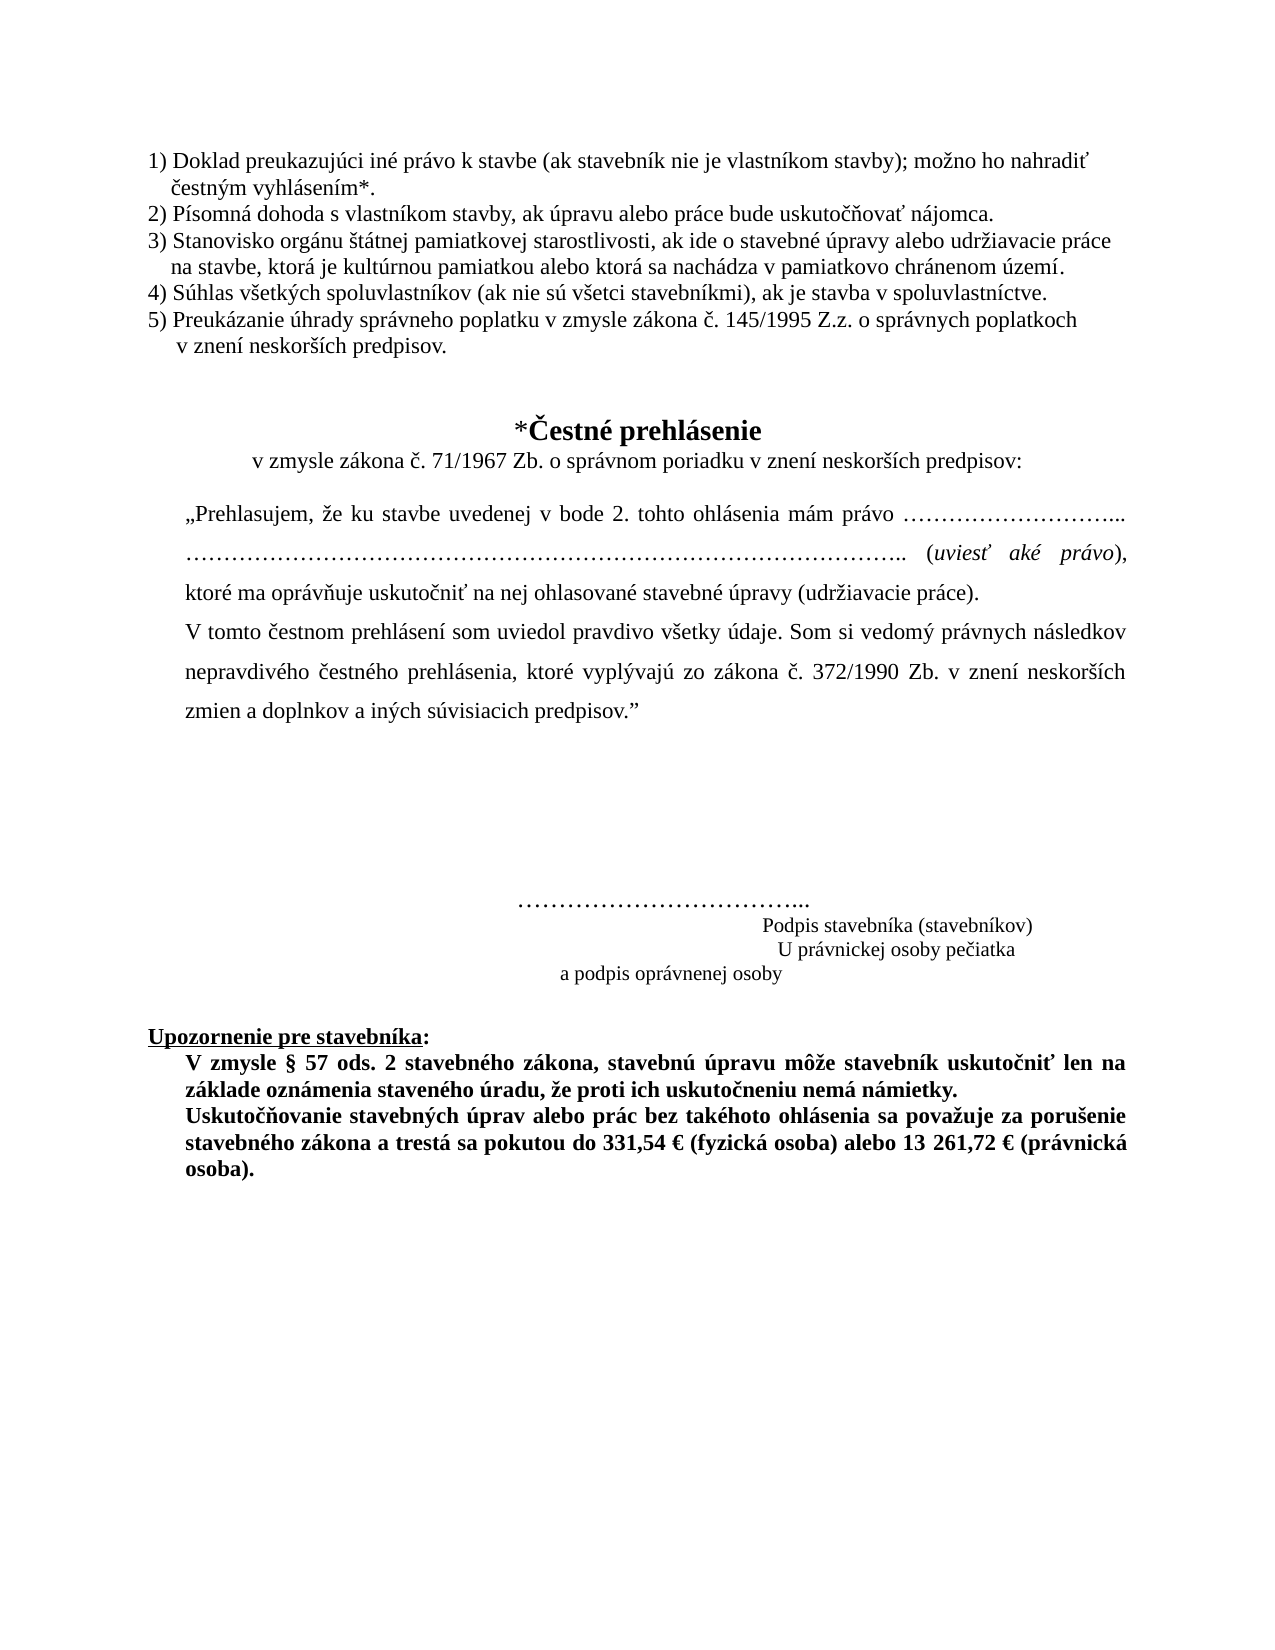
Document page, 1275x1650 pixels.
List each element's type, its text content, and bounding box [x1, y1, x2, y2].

text V tomto čestnom prehlásení som uviedol pravdivo všetky údaje. Som si vedomý právnych následkov nepravdivého čestného prehlásenia, ktoré vyplývajú zo zákona č. 372/1990 Zb. v znení neskorších zmien a doplnkov a iných súvisiacich predpisov.” [185, 618, 1127, 723]
text ……………………………... [148, 884, 1127, 913]
text 1) Doklad preukazujúci iné právo k stavbe (ak stavebník nie je vlastníkom stavby); možno ho nahradiť [148, 148, 1127, 174]
text „Prehlasujem, že ku stavbe uvedenej v bode 2. tohto ohlásenia mám právo ………………………... ………………………………………………………………………………….. (uviesť aké právo), ktoré ma oprávňuje uskutočniť na nej ohlasované stavebné úpravy (udržiavacie práce). [185, 500, 1127, 605]
text *Čestné prehlásenie [148, 413, 1127, 447]
text Podpis stavebníka (stavebníkov) [148, 913, 1127, 937]
text Uskutočňovanie stavebných úprav alebo prác bez takéhoto ohlásenia sa považuje za porušenie stavebného zákona a trestá sa pokutou do 331,54 € (fyzická osoba) alebo 13 261,72 € (právnická osoba). [185, 1102, 1127, 1181]
text čestným vyhlásením*. [148, 174, 1127, 200]
text v zmysle zákona č. 71/1967 Zb. o správnom poriadku v znení neskorších predpisov: [148, 447, 1127, 473]
text na stavbe, ktorá je kultúrnou pamiatkou alebo ktorá sa nachádza v pamiatkovo chránenom území. [148, 253, 1127, 279]
text 4) Súhlas všetkých spoluvlastníkov (ak nie sú všetci stavebníkmi), ak je stavba v spoluvlastníctve. [148, 279, 1127, 306]
text v znení neskorších predpisov. [148, 332, 1127, 358]
text 5) Preukázanie úhrady správneho poplatku v zmysle zákona č. 145/1995 Z.z. o správnych poplatkoch [148, 306, 1127, 332]
text 3) Stanovisko orgánu štátnej pamiatkovej starostlivosti, ak ide o stavebné úpravy alebo udržiavacie práce [148, 227, 1127, 253]
text Upozornenie pre stavebníka: [148, 1023, 1127, 1049]
text U právnickej osoby pečiatka [148, 937, 1127, 961]
text a podpis oprávnenej osoby [185, 961, 1127, 985]
text 2) Písomná dohoda s vlastníkom stavby, ak úpravu alebo práce bude uskutočňovať nájomca. [148, 200, 1127, 227]
text V zmysle § 57 ods. 2 stavebného zákona, stavebnú úpravu môže stavebník uskutočniť len na základe oznámenia staveného úradu, že proti ich uskutočneniu nemá námietky. [185, 1049, 1127, 1102]
